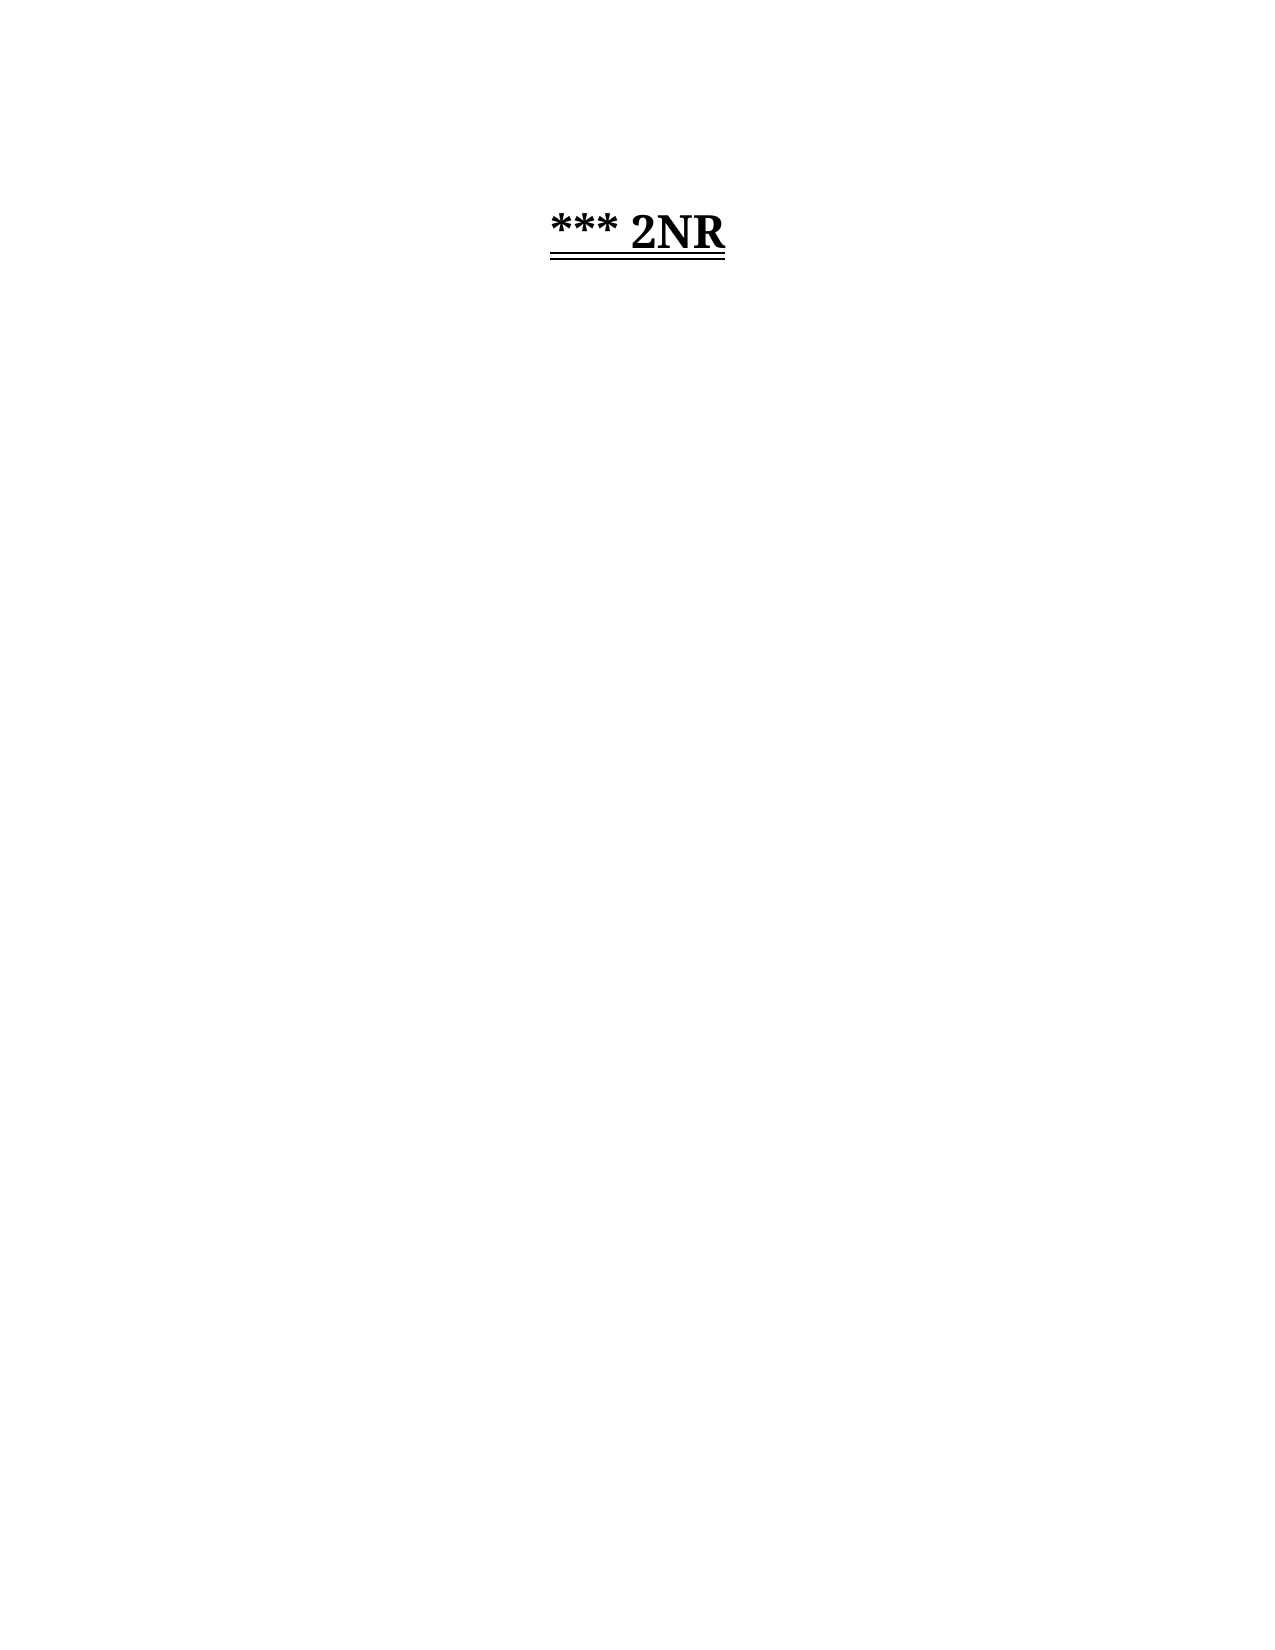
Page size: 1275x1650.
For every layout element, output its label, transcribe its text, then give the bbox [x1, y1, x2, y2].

subtitle *** 2NR [150, 200, 1125, 262]
